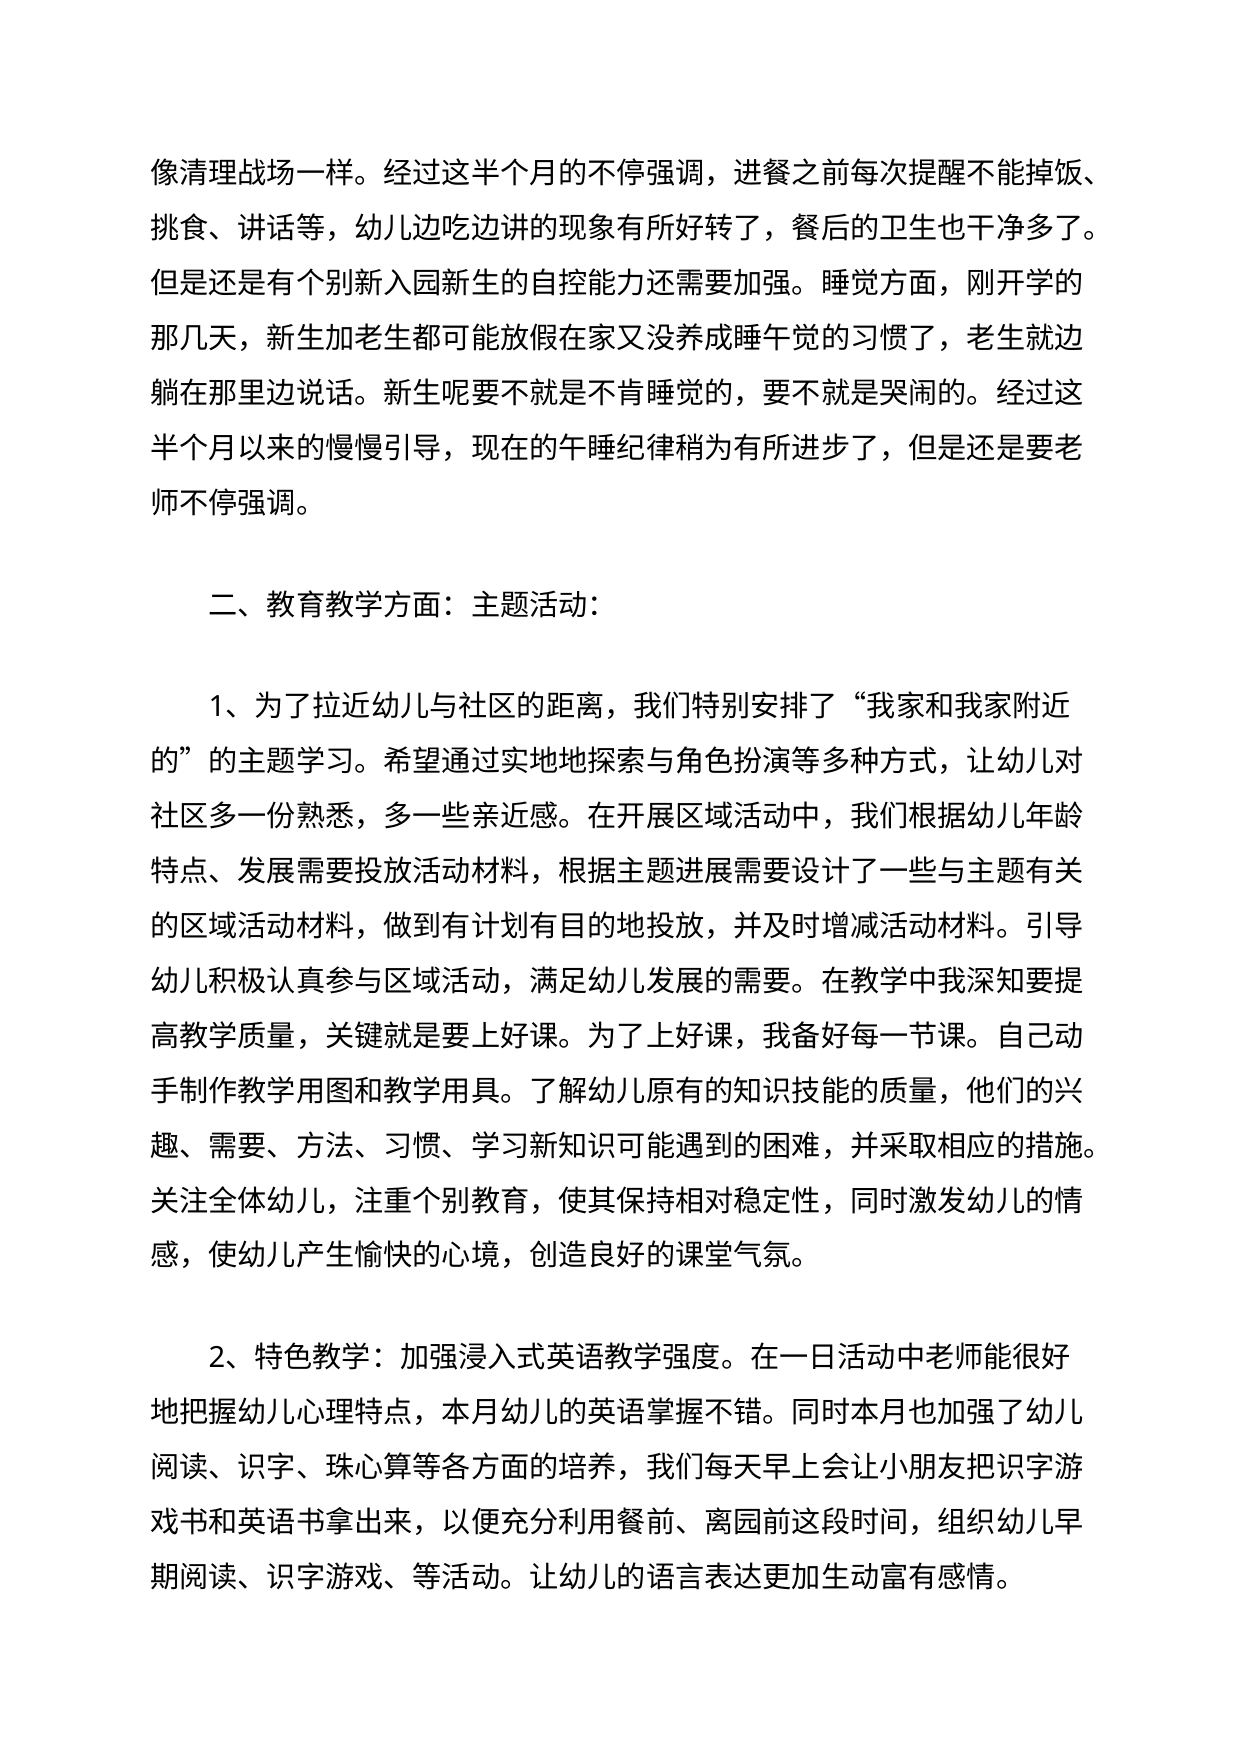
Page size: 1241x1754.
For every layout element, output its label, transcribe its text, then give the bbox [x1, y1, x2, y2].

text 2、特色教学：加强浸入式英语教学强度。在一日活动中老师能很好地把握幼儿心理特点，本月幼儿的英语掌握不错。同时本月也加强了幼儿阅读、识字、珠心算等各方面的培养，我们每天早上会让小朋友把识字游戏书和英语书拿出来，以便充分利用餐前、离园前这段时间，组织幼儿早期阅读、识字游戏、等活动。让幼儿的语言表达更加生动富有感情。 [150, 1334, 1090, 1596]
text 二、教育教学方面：主题活动： [150, 581, 1090, 623]
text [150, 150, 1090, 522]
text 1、为了拉近幼儿与社区的距离，我们特别安排了“我家和我家附近的”的主题学习。希望通过实地地探索与角色扮演等多种方式，让幼儿对社区多一份熟悉，多一些亲近感。在开展区域活动中，我们根据幼儿年龄特点、发展需要投放活动材料，根据主题进展需要设计了一些与主题有关的区域活动材料，做到有计划有目的地投放，并及时增减活动材料。引导幼儿积极认真参与区域活动，满足幼儿发展的需要。在教学中我深知要提高教学质量，关键就是要上好课。为了上好课，我备好每一节课。自己动手制作教学用图和教学用具。了解幼儿原有的知识技能的质量，他们的兴趣、需要、方法、习惯、学习新知识可能遇到的困难，并采取相应的措施。关注全体幼儿，注重个别教育，使其保持相对稳定性，同时激发幼儿的情感，使幼儿产生愉快的心境，创造良好的课堂气氛。 [150, 683, 1090, 1274]
